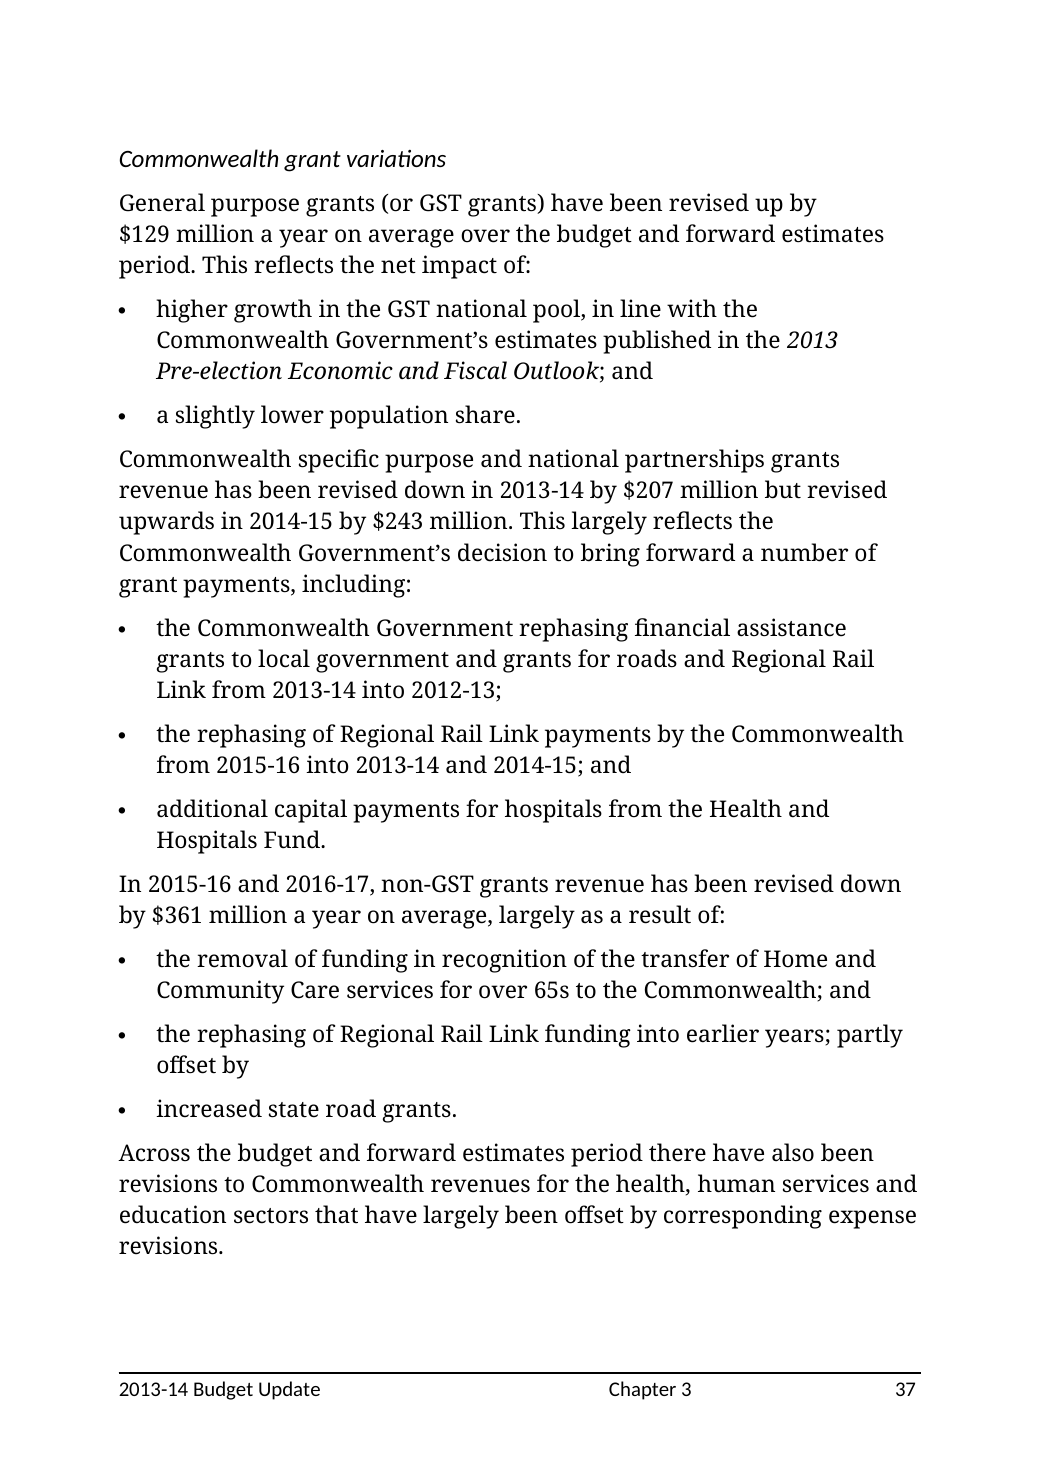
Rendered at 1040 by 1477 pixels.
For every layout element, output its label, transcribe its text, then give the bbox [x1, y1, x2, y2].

text the rephasing of Regional Rail Link payments by the Commonwealth from 2015-16 into 2013-14 and 2014-15; and [118, 718, 921, 780]
text the Commonwealth Government rephasing financial assistance grants to local government and grants for roads and Regional Rail Link from 2013-14 into 2012-13; [118, 612, 921, 705]
text the rephasing of Regional Rail Link funding into earlier years; partly offset by [118, 1018, 921, 1080]
text a slightly lower population share. [118, 399, 921, 430]
text additional capital payments for hospitals from the Health and Hospitals Fund. [118, 793, 921, 855]
text General purpose grants (or GST grants) have been revised up by $129 million a year on average over the budget and forward estimates period. This reflects the net impact of: [118, 187, 921, 280]
text the removal of funding in recognition of the transfer of Home and Community Care services for over 65s to the Commonwealth; and [118, 943, 921, 1005]
list In 2015-16 and 2016-17, non-GST grants revenue has been revised down by $361 million a year on average, largely as a result of: [118, 868, 921, 930]
list Across the budget and forward estimates period there have also been revisions to Commonwealth revenues for the health, human services and education sectors that have largely been offset by corresponding expense revisions. [118, 1137, 921, 1262]
text higher growth in the GST national pool, in line with the Commonwealth Government’s estimates published in the 2013 Pre-election Economic and Fiscal Outlook; and [118, 293, 921, 387]
subtitle Commonwealth grant variations [118, 143, 921, 174]
text Commonwealth specific purpose and national partnerships grants revenue has been revised down in 2013-14 by $207 million but revised upwards in 2014-15 by $243 million. This largely reflects the Commonwealth Government’s decision to bring forward a number of grant payments, including: [118, 443, 921, 599]
text increased state road grants. [118, 1093, 921, 1124]
